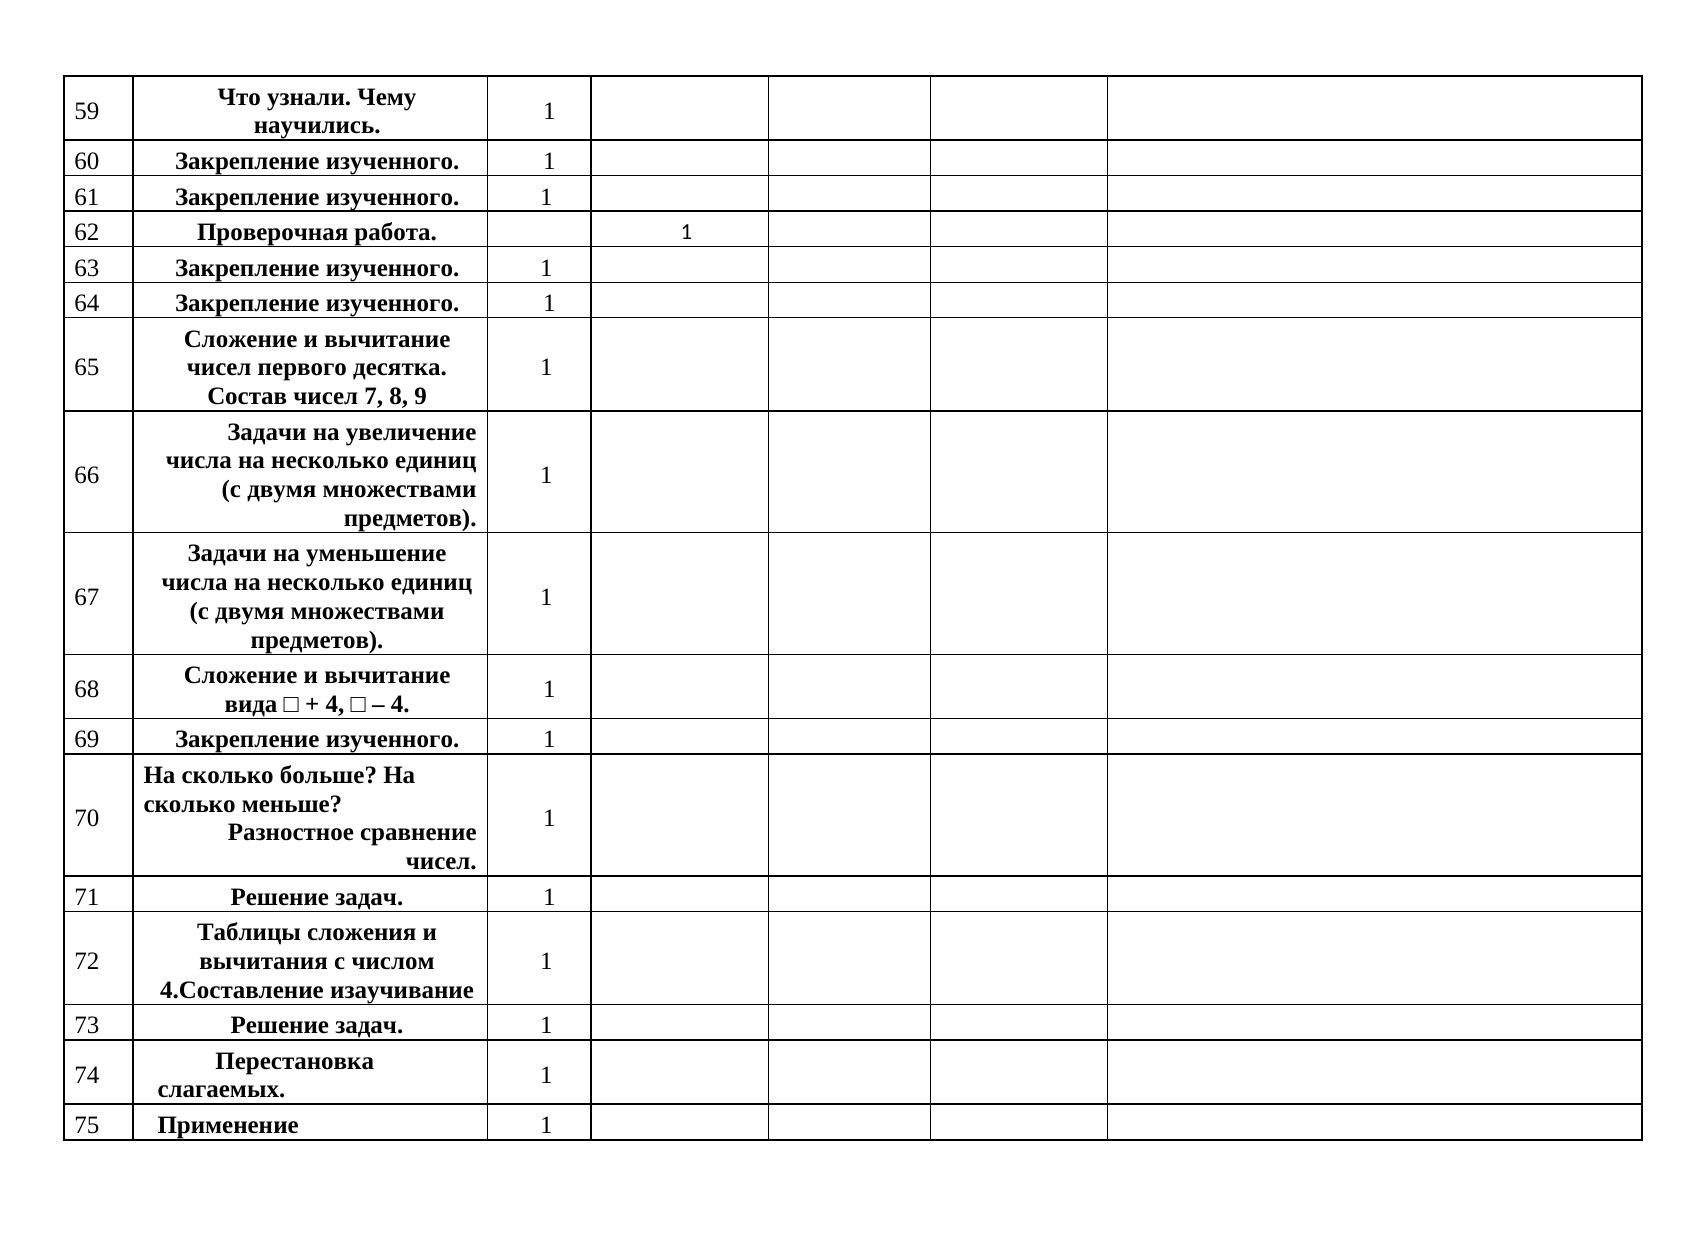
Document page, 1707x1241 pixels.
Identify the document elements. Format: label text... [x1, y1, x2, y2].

table_cell Закрепление изученного. [134, 247, 487, 281]
table_cell [1108, 318, 1641, 410]
table_cell Задачи на уменьшение числа на несколько единиц (с двумя множествами предметов). [134, 533, 487, 653]
table_cell [769, 176, 930, 210]
table_cell Сложение и вычитание чисел первого десятка. Состав чисел 7, 8, 9 [134, 318, 487, 410]
table_cell [769, 247, 930, 281]
table_cell [488, 212, 590, 246]
table_cell Закрепление изученного. [134, 176, 487, 210]
table_cell [931, 755, 1107, 875]
table_cell [931, 912, 1107, 1003]
table_cell [769, 719, 930, 753]
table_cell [134, 1105, 487, 1139]
table_cell 1 [488, 755, 590, 875]
table_cell [1108, 533, 1641, 653]
table_cell [592, 655, 768, 718]
table_cell 64 [65, 283, 132, 317]
table_cell [931, 1005, 1107, 1039]
table_cell [931, 877, 1107, 911]
table_cell 62 [65, 212, 132, 246]
table_cell 68 [65, 655, 132, 718]
table_cell 1 [488, 912, 590, 1003]
table_cell [931, 283, 1107, 317]
table_cell 1 [488, 1041, 590, 1103]
table_cell [592, 247, 768, 281]
table_cell 59 [65, 77, 132, 139]
table_cell Перестановка слагаемых. [134, 1041, 487, 1103]
table_cell [592, 1005, 768, 1039]
table_cell [931, 176, 1107, 210]
table_cell [1108, 247, 1641, 281]
table_cell [769, 533, 930, 653]
table_cell Закрепление изученного. [134, 141, 487, 175]
table_cell 1 [488, 141, 590, 175]
table_cell 1 [488, 77, 590, 139]
table_cell 1 [488, 719, 590, 753]
table_cell Решение задач. [134, 877, 487, 911]
table_cell 60 [65, 141, 132, 175]
table_cell [1108, 412, 1641, 532]
table_cell [1108, 212, 1641, 246]
table_cell 1 [488, 412, 590, 532]
table_cell 73 [65, 1005, 132, 1039]
table_cell 1 [488, 1005, 590, 1039]
table_cell [931, 141, 1107, 175]
table_cell [1108, 755, 1641, 875]
table_cell [1108, 176, 1641, 210]
table_cell [1108, 1105, 1641, 1139]
table_cell 1 [488, 318, 590, 410]
table_cell [931, 77, 1107, 139]
table_cell 63 [65, 247, 132, 281]
table_cell [592, 1105, 768, 1139]
table_cell 1 [488, 176, 590, 210]
table_cell 1 [488, 1105, 590, 1139]
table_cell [134, 77, 487, 139]
table_cell [931, 655, 1107, 718]
table_cell [769, 283, 930, 317]
table_cell 1 [488, 655, 590, 718]
table_cell [592, 176, 768, 210]
table_cell [1108, 877, 1641, 911]
table_cell [1108, 1041, 1641, 1103]
table_cell Сложение и вычитание вида □ + 4, □ – 4. [134, 655, 487, 718]
table_cell [592, 877, 768, 911]
table_cell [769, 655, 930, 718]
table_cell [931, 1041, 1107, 1103]
table_cell 74 [65, 1041, 132, 1103]
table_cell [1108, 912, 1641, 1003]
table_cell [931, 412, 1107, 532]
table_cell 1 [488, 533, 590, 653]
table_cell [769, 755, 930, 875]
table_cell [931, 719, 1107, 753]
table_cell [769, 1041, 930, 1103]
table_cell Закрепление изученного. [134, 719, 487, 753]
table_cell [1108, 77, 1641, 139]
table_cell [769, 212, 930, 246]
table_cell [592, 318, 768, 410]
table_cell Закрепление изученного. [134, 283, 487, 317]
table_cell Решение задач. [134, 1005, 487, 1039]
table_cell [592, 283, 768, 317]
table_cell [1108, 141, 1641, 175]
table_cell 71 [65, 877, 132, 911]
table_cell [592, 755, 768, 875]
table_cell 61 [65, 176, 132, 210]
table_cell 75 [65, 1105, 132, 1139]
table_cell 1 [488, 877, 590, 911]
table_cell [592, 912, 768, 1003]
table_cell [1108, 1005, 1641, 1039]
table_cell [931, 1105, 1107, 1139]
table_cell [592, 77, 768, 139]
table_cell 1 [488, 247, 590, 281]
table_cell [769, 141, 930, 175]
table_cell [931, 247, 1107, 281]
table_cell [769, 912, 930, 1003]
table_cell 69 [65, 719, 132, 753]
table_cell 1 [592, 212, 768, 246]
table_cell [1108, 283, 1641, 317]
table_cell Проверочная работа. [134, 212, 487, 246]
table_cell Таблицы сложения и вычитания с числом 4.Составление изаучивание [134, 912, 487, 1003]
table_cell 65 [65, 318, 132, 410]
table_cell [592, 533, 768, 653]
table_cell [931, 533, 1107, 653]
table_cell [592, 412, 768, 532]
table_cell 72 [65, 912, 132, 1003]
table_cell [592, 141, 768, 175]
table_cell [769, 318, 930, 410]
table_cell [931, 318, 1107, 410]
table_cell На сколько больше? На сколько меньше? Разностное сравнение чисел. [134, 755, 487, 875]
table_cell [592, 1041, 768, 1103]
table_cell [769, 877, 930, 911]
table_cell [769, 1005, 930, 1039]
table_cell 1 [488, 283, 590, 317]
table_cell 66 [65, 412, 132, 532]
table_cell 70 [65, 755, 132, 875]
table_cell 67 [65, 533, 132, 653]
table_cell [1108, 719, 1641, 753]
table_cell [1108, 655, 1641, 718]
table_cell Задачи на увеличение числа на несколько единиц (с двумя множествами предметов). [134, 412, 487, 532]
table_cell [931, 212, 1107, 246]
table_cell [769, 1105, 930, 1139]
table_cell [769, 77, 930, 139]
table_cell [769, 412, 930, 532]
table_cell [592, 719, 768, 753]
